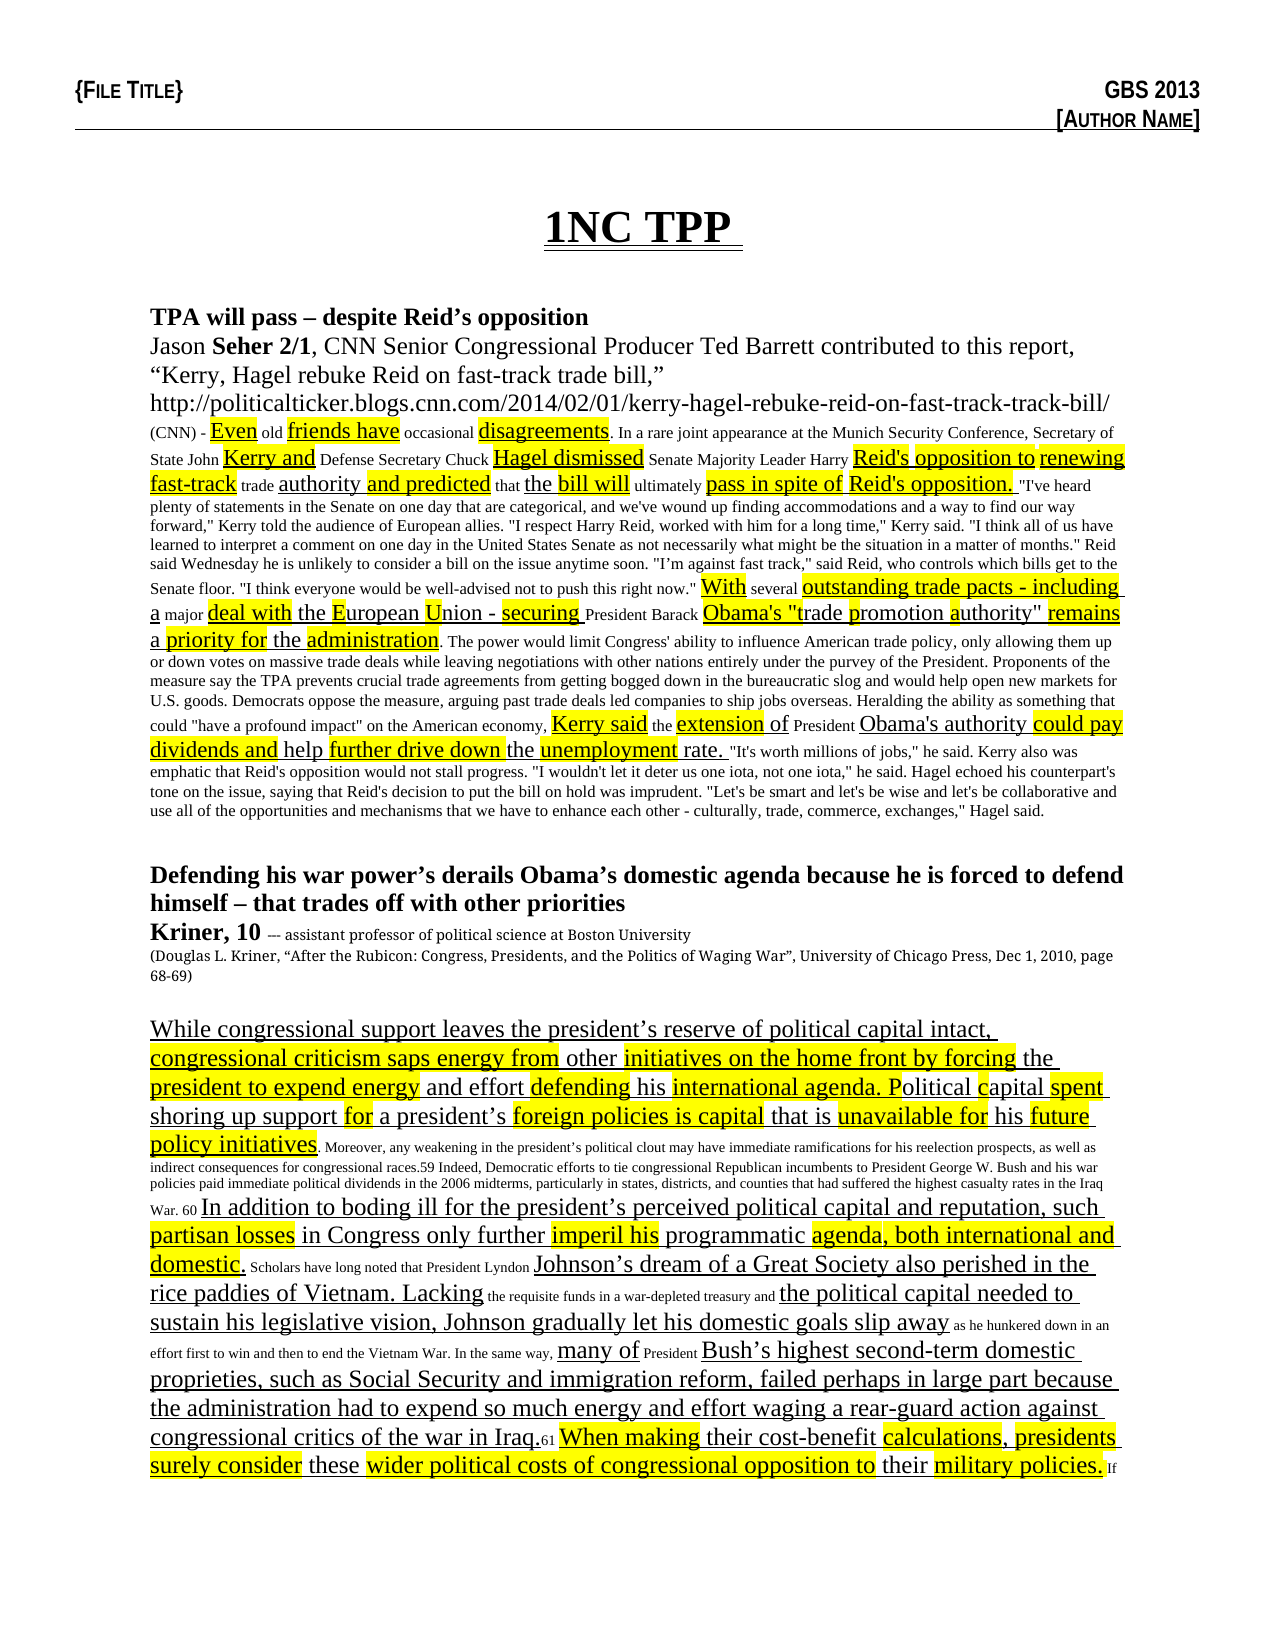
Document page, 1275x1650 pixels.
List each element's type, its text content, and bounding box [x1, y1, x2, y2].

text (CNN) - Even old friends have occasional disagreements. In a rare joint appearance at the Munich Security Conference, Secretary of State John Kerry and Defense Secretary Chuck Hagel dismissed Senate Majority Leader Harry Reid's opposition to renewing fast-track trade authority and predicted that the bill will ultimately pass in spite of Reid's opposition. "I've heard plenty of statements in the Senate on one day that are categorical, and we've wound up finding accommodations and a way to find our way forward," Kerry told the audience of European allies. "I respect Harry Reid, worked with him for a long time," Kerry said. "I think all of us have learned to interpret a comment on one day in the United States Senate as not necessarily what might be the situation in a matter of months." Reid said Wednesday he is unlikely to consider a bill on the issue anytime soon. "I’m against fast track," said Reid, who controls which bills get to the Senate floor. "I think everyone would be well-advised not to push this right now." With several outstanding trade pacts - including a major deal with the European Union - securing President Barack Obama's "trade promotion authority" remains a priority for the administration. The power would limit Congress' ability to influence American trade policy, only allowing them up or down votes on massive trade deals while leaving negotiations with other nations entirely under the purvey of the President. Proponents of the measure say the TPA prevents crucial trade agreements from getting bogged down in the bureaucratic slog and would help open new markets for U.S. goods. Democrats oppose the measure, arguing past trade deals led companies to ship jobs overseas. Heralding the ability as something that could "have a profound impact" on the American economy, Kerry said the extension of President Obama's authority could pay dividends and help further drive down the unemployment rate. "It's worth millions of jobs," he said. Kerry also was emphatic that Reid's opposition would not stall progress. "I wouldn't let it deter us one iota, not one iota," he said. Hagel echoed his counterpart's tone on the issue, saying that Reid's decision to put the bill on hold was imprudent. "Let's be smart and let's be wise and let's be collaborative and use all of the opportunities and mechanisms that we have to enhance each other - culturally, trade, commerce, exchanges," Hagel said. [150, 417, 1125, 820]
text (Douglas L. Kriner, “After the Rubicon: Congress, Presidents, and the Politics of Waging War”, University of Chicago Press, Dec 1, 2010, page 68-69) [150, 946, 1125, 986]
subtitle TPA will pass – despite Reid’s opposition [150, 302, 1125, 331]
text Jason Seher 2/1, CNN Senior Congressional Producer Ted Barrett contributed to this report, “Kerry, Hagel rebuke Reid on fast-track trade bill,” http://politicalticker.blogs.cnn.com/2014/02/01/kerry-hagel-rebuke-reid-on-fast-track-track-bill/ [150, 331, 1125, 417]
text Defending his war power’s derails Obama’s domestic agenda because he is forced to defend himself – that trades off with other priorities [150, 860, 1125, 917]
text Kriner, 10 --- assistant professor of political science at Boston University [150, 917, 1125, 946]
subtitle 1NC TPP [150, 200, 1125, 253]
